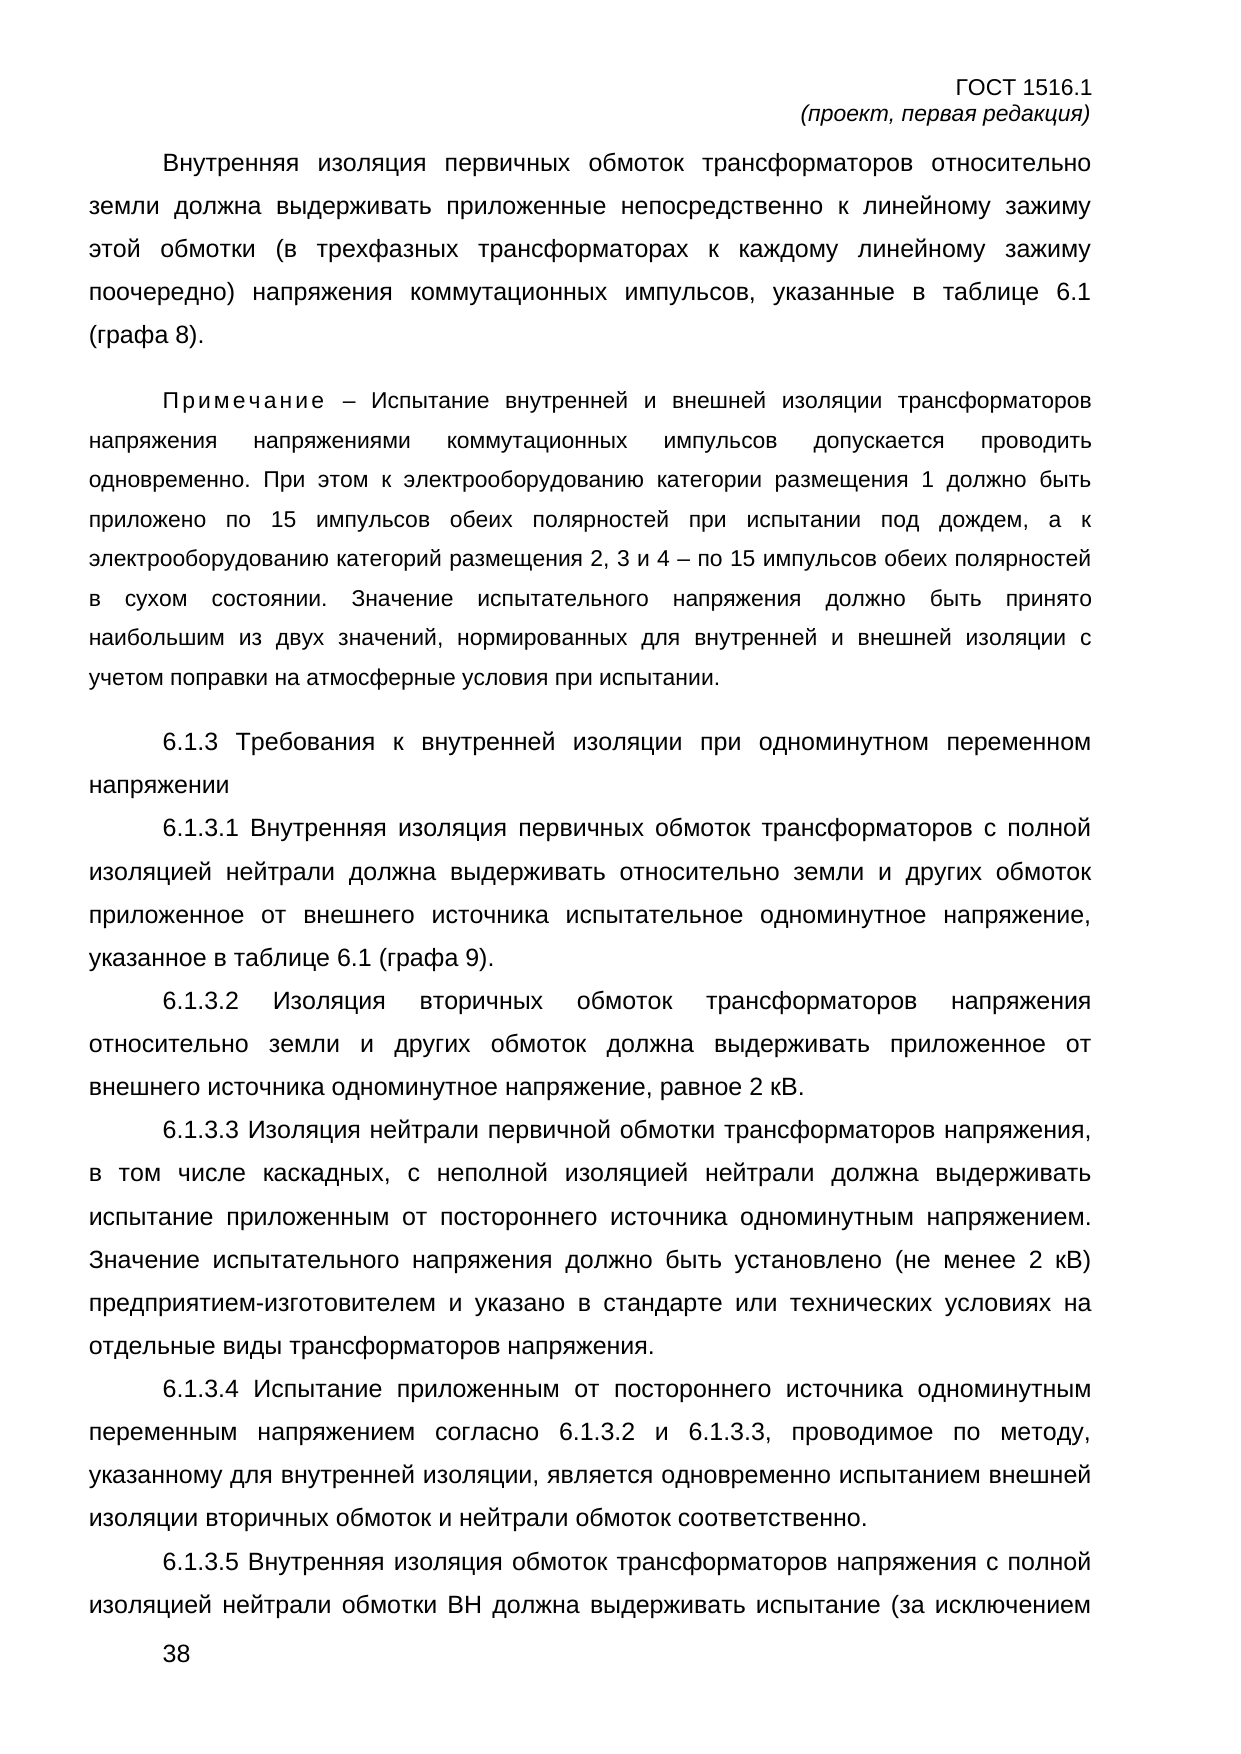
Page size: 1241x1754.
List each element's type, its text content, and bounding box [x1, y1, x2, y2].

text 6.1.3.2 Изоляция вторичных обмоток трансформаторов напряжения относительно земли и других обмоток должна выдерживать приложенное от внешнего источника одноминутное напряжение, равное 2 кВ. [88, 986, 1092, 1101]
text Примечание – Испытание внутренней и внешней изоляции трансформаторов напряжения напряжениями коммутационных импульсов допускается проводить одновременно. При этом к электрооборудованию категории размещения 1 должно быть приложено по 15 импульсов обеих полярностей при испытании под дождем, а к электрооборудованию категорий размещения 2, 3 и 4 – по 15 импульсов обеих полярностей в сухом состоянии. Значение испытательного напряжения должно быть принято наибольшим из двух значений, нормированных для внутренней и внешней изоляции с учетом поправки на атмосферные условия при испытании. [88, 387, 1092, 690]
text 6.1.3.1 Внутренняя изоляция первичных обмоток трансформаторов с полной изоляцией нейтрали должна выдерживать относительно земли и других обмоток приложенное от внешнего источника испытательное одноминутное напряжение, указанное в таблице 6.1 (графа 9). [88, 813, 1092, 972]
text Внутренняя изоляция первичных обмоток трансформаторов относительно земли должна выдерживать приложенные непосредственно к линейному зажиму этой обмотки (в трехфазных трансформаторах к каждому линейному зажиму поочередно) напряжения коммутационных импульсов, указанные в таблице 6.1 (графа 8). [88, 148, 1092, 349]
text 6.1.3.3 Изоляция нейтрали первичной обмотки трансформаторов напряжения, в том числе каскадных, с неполной изоляцией нейтрали должна выдерживать испытание приложенным от постороннего источника одноминутным напряжением. Значение испытательного напряжения должно быть установлено (не менее 2 кВ) предприятием-изготовителем и указано в стандарте или технических условиях на отдельные виды трансформаторов напряжения. [88, 1115, 1092, 1360]
text 6.1.3.4 Испытание приложенным от постороннего источника одноминутным переменным напряжением согласно 6.1.3.2 и 6.1.3.3, проводимое по методу, указанному для внутренней изоляции, является одновременно испытанием внешней изоляции вторичных обмоток и нейтрали обмоток соответственно. [88, 1374, 1092, 1532]
text 6.1.3 Требования к внутренней изоляции при одноминутном переменном напряжении [88, 727, 1092, 799]
